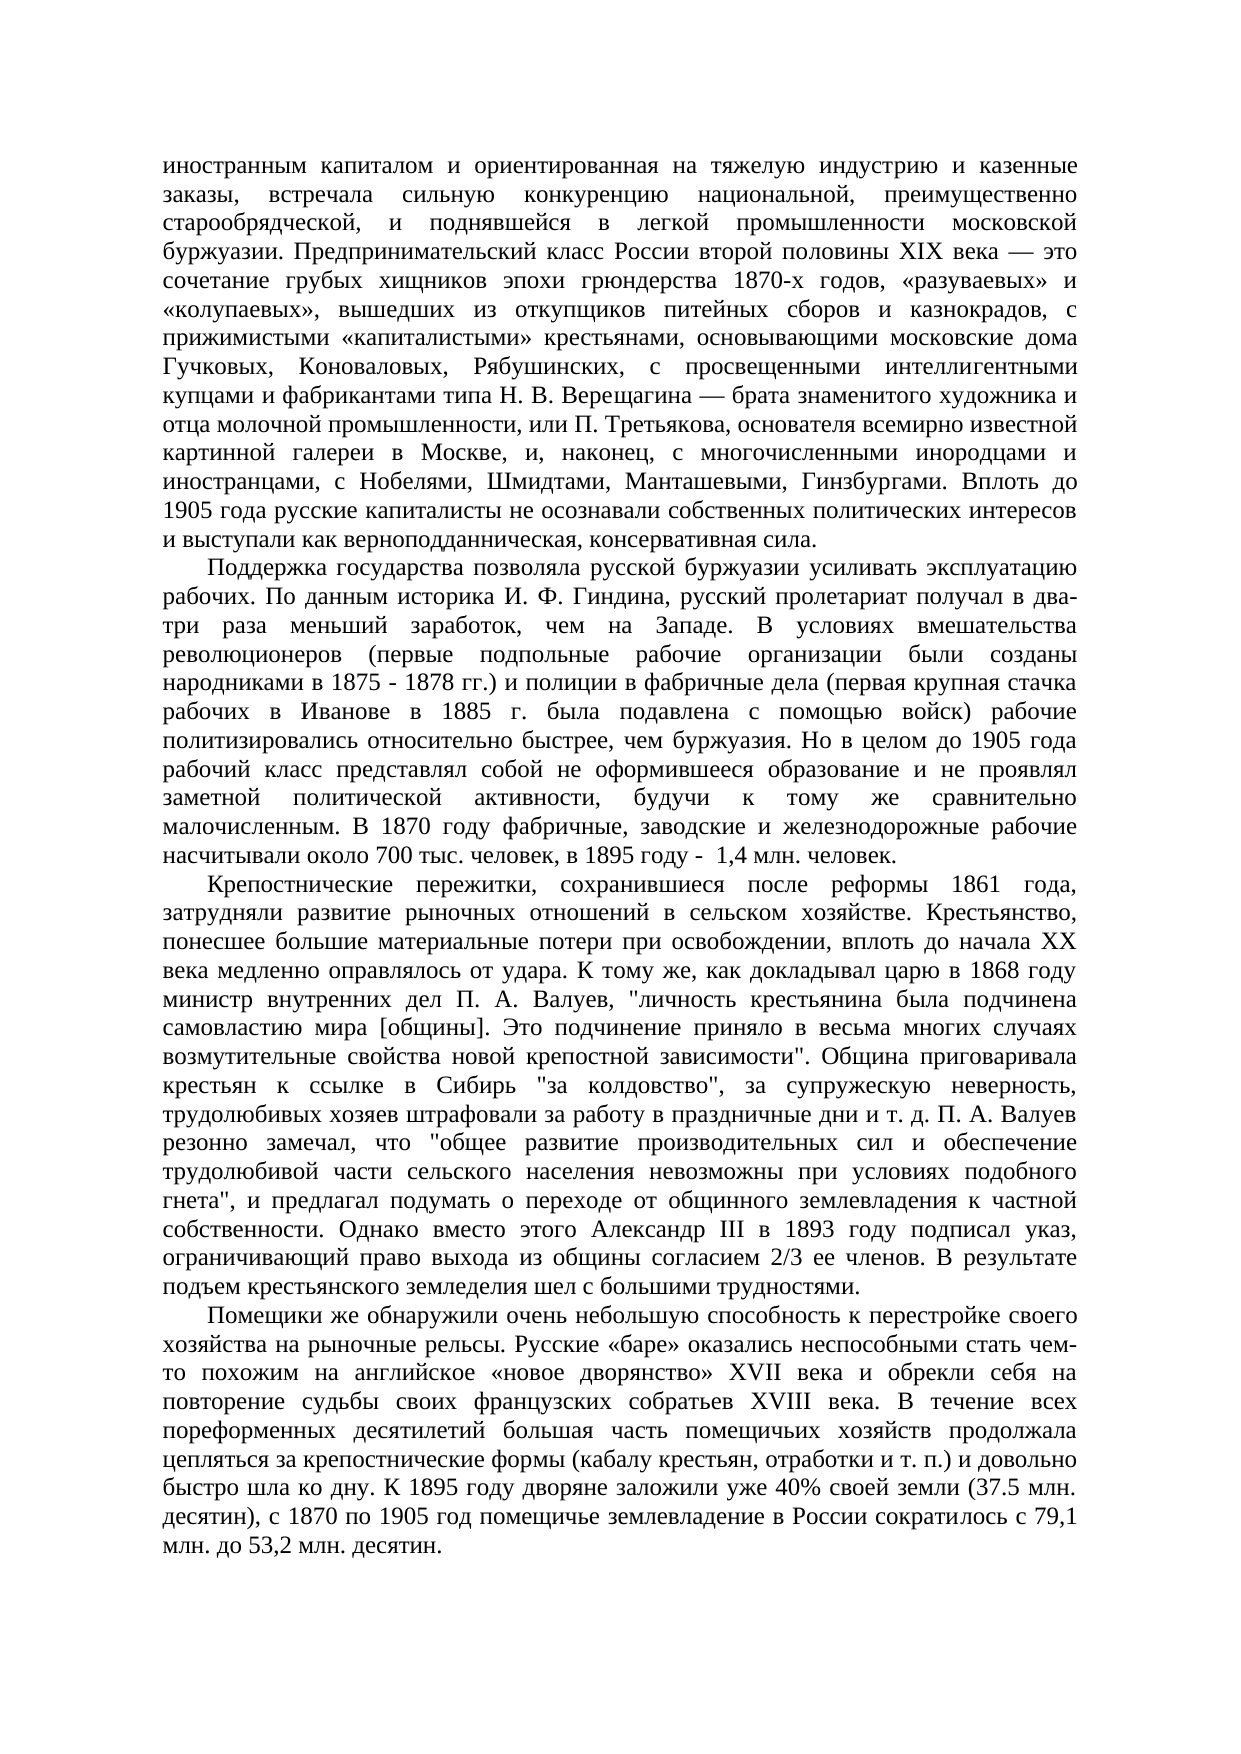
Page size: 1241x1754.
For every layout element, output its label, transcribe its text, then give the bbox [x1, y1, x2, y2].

text Крепостнические пережитки, сохранившиеся после реформы 1861 года, затрудняли развитие рыночных отношений в сельском хозяйстве. Крестьянство, понесшее большие материальные потери при освобождении, вплоть до начала XX века медленно оправлялось от удара. К тому же, как докладывал царю в 1868 году министр внутренних дел П. А. Валуев, "личность крестьянина была подчинена самовластию мира [общины]. Это подчинение приняло в весьма многих случаях возмутительные свойства новой крепостной зависимости". Община приговаривала крестьян к ссылке в Сибирь "за колдовство", за супружескую неверность, трудолюбивых хозяев штрафовали за работу в праздничные дни и т. д. П. А. Валуев резонно замечал, что "общее развитие производительных сил и обеспечение трудолюбивой части сельского населения невозможны при условиях подобного гнета", и предлагал подумать о переходе от общинного землевладения к частной собственности. Однако вместо этого Александр III в 1893 году подписал указ, ограничивающий право выхода из общины согласием 2/3 ее членов. В результате подъем крестьянского земледелия шел с большими трудностями. [162, 869, 1078, 1300]
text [162, 150, 1078, 552]
text Помещики же обнаружили очень небольшую способность к перестройке своего хозяйства на рыночные рельсы. Русские «баре» оказались неспособными стать чем-то похожим на английское «новое дворянство» XVII века и обрекли себя на повторение судьбы своих французских собратьев XVIII века. В течение всех пореформенных десятилетий большая часть помещичьих хозяйств продолжала цепляться за крепостнические формы (кабалу крестьян, отработки и т. п.) и довольно быстро шла ко дну. К 1895 году дворяне заложили уже 40% своей земли (37.5 млн. десятин), с 1870 по 1905 год помещичье землевладение в России сократилось с 79,1 млн. до 53,2 млн. десятин. [162, 1300, 1078, 1559]
text Поддержка государства позволяла русской буржуазии усиливать эксплуатацию рабочих. По данным историка И. Ф. Гиндина, русский пролетариат получал в два-три раза меньший заработок, чем на Западе. В условиях вмешательства революционеров (первые подпольные рабочие организации были созданы народниками в 1875 - 1878 гг.) и полиции в фабричные дела (первая крупная стачка рабочих в Иванове в 1885 г. была подавлена с помощью войск) рабочие политизировались относительно быстрее, чем буржуазия. Но в целом до 1905 года рабочий класс представлял собой не оформившееся образование и не проявлял заметной политической активности, будучи к тому же сравнительно малочисленным. В 1870 году фабричные, заводские и железнодорожные рабочие насчитывали около 700 тыс. человек, в 1895 году - 1,4 млн. человек. [162, 552, 1078, 869]
